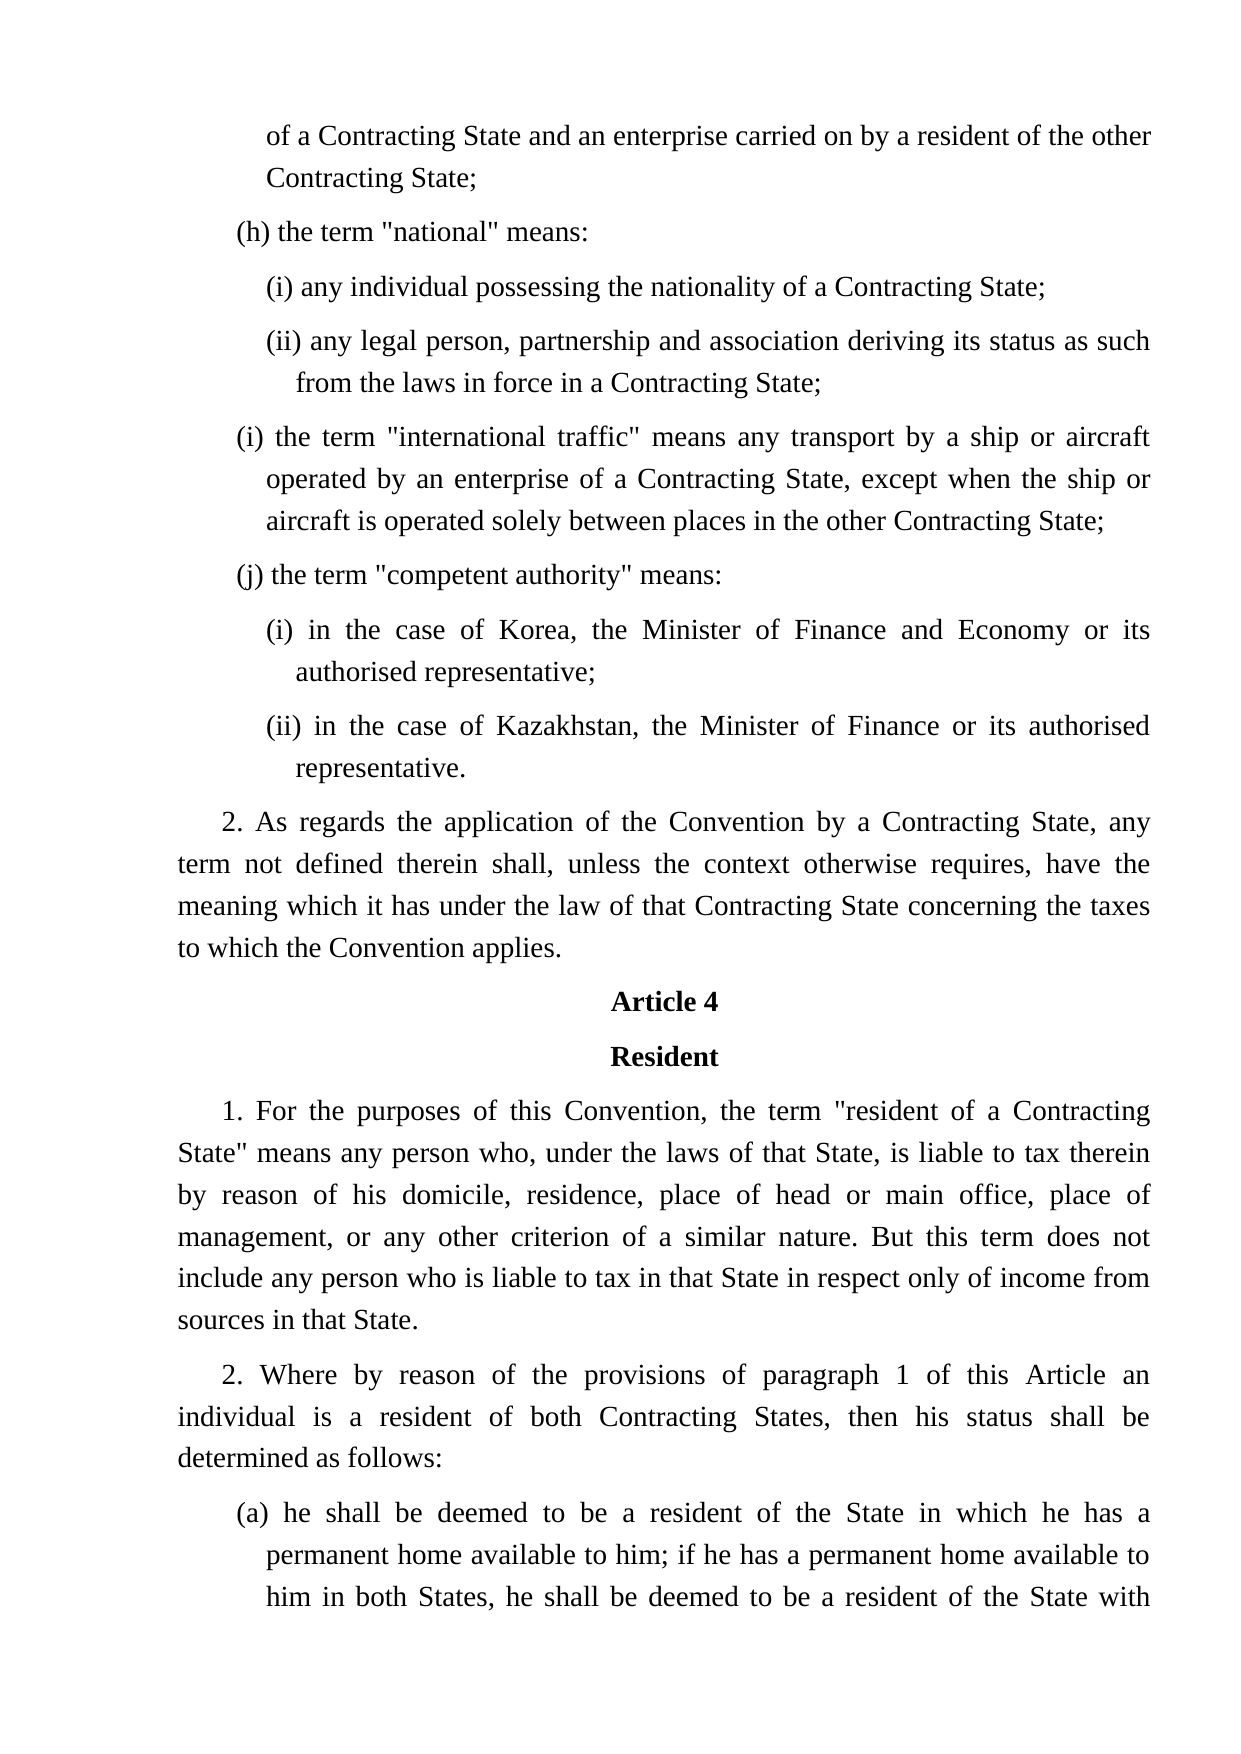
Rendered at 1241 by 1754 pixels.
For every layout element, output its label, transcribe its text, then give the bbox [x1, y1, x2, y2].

text (i) in the case of Korea, the Minister of Finance and Economy or its authorised representative; [266, 612, 1152, 687]
text (i) the term "international traffic" means any transport by a ship or aircraft operated by an enterprise of a Contracting State, except when the ship or aircraft is operated solely between places in the other Contracting State; [236, 419, 1152, 537]
text 1. For the purposes of this Convention, the term "resident of a Contracting State" means any person who, under the laws of that State, is liable to tax therein by reason of his domicile, residence, place of head or main office, place of management, or any other criterion of a similar nature. But this term does not include any person who is liable to tax in that State in respect only of income from sources in that State. [177, 1093, 1152, 1336]
text (ii) any legal person, partnership and association deriving its status as such from the laws in force in a Contracting State; [266, 323, 1152, 398]
text (j) the term "competent authority" means: [236, 557, 1152, 591]
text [236, 118, 1152, 193]
text (i) any individual possessing the nationality of a Contracting State; [266, 269, 1152, 302]
text 2. As regards the application of the Convention by a Contracting State, any term not defined therein shall, unless the context otherwise requires, have the meaning which it has under the law of that Contracting State concerning the taxes to which the Convention applies. [177, 804, 1152, 963]
text Resident [177, 1039, 1152, 1072]
text (ii) in the case of Kazakhstan, the Minister of Finance or its authorised representative. [266, 708, 1152, 783]
text Article 4 [177, 984, 1152, 1018]
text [236, 1495, 1152, 1612]
text (h) the term "national" means: [236, 214, 1152, 248]
text 2. Where by reason of the provisions of paragraph 1 of this Article an individual is a resident of both Contracting States, then his status shall be determined as follows: [177, 1357, 1152, 1474]
